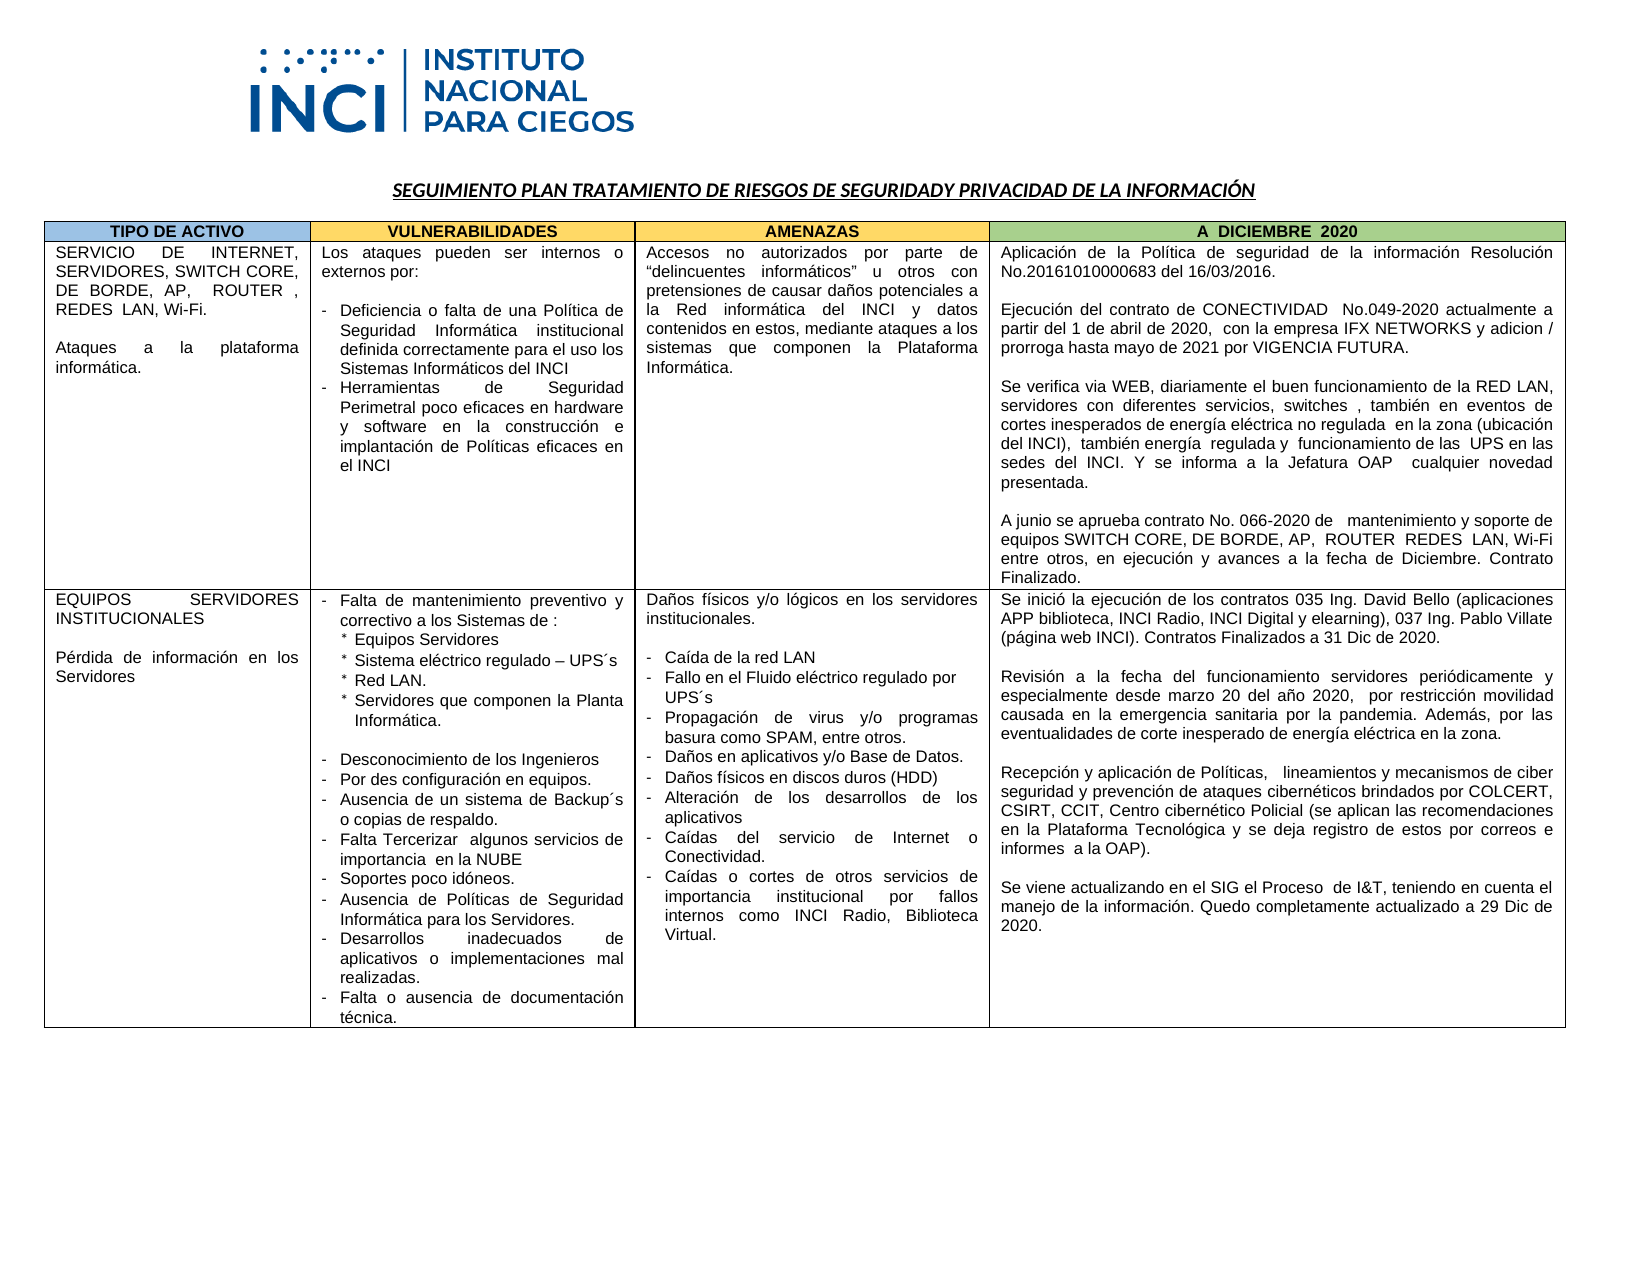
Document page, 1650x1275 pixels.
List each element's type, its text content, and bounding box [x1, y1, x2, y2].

table_header AMENAZAS [636, 222, 989, 241]
picture [147, 24, 1431, 136]
table_cell Los ataques pueden ser internos o externos por: Deficiencia o falta de una Política de Seguridad Informática institucional definida correctamente para el uso los Sistemas Informáticos del INCI Herramientas de Seguridad Perimetral poco eficaces en hardware y software en la construcción e implantación de Políticas eficaces en el INCI [311, 242, 634, 589]
table_header TIPO DE ACTIVO [45, 222, 310, 241]
table_cell Accesos no autorizados por parte de “delincuentes informáticos” u otros con pretensiones de causar daños potenciales a la Red informática del INCI y datos contenidos en estos, mediante ataques a los sistemas que componen la Plataforma Informática. [636, 242, 989, 589]
text SEGUIMIENTO PLAN TRATAMIENTO DE RIESGOS DE SEGURIDADY PRIVACIDAD DE LA INFORMACIÓN [148, 177, 1502, 203]
table_cell SERVICIO DE INTERNET, SERVIDORES, SWITCH CORE, DE BORDE, AP, ROUTER , REDES LAN, Wi-Fi. Ataques a la plataforma informática. [45, 242, 310, 589]
table_cell Daños físicos y/o lógicos en los servidores institucionales. Caída de la red LAN Fallo en el Fluido eléctrico regulado por UPS´s Propagación de virus y/o programas basura como SPAM, entre otros. Daños en aplicativos y/o Base de Datos. Daños físicos en discos duros (HDD) Alteración de los desarrollos de los aplicativos Caídas del servicio de Internet o Conectividad. Caídas o cortes de otros servicios de importancia institucional por fallos internos como INCI Radio, Biblioteca Virtual. [636, 590, 989, 1027]
table_cell EQUIPOS SERVIDORES INSTITUCIONALES Pérdida de información en los Servidores [45, 590, 310, 1027]
table_cell Aplicación de la Política de seguridad de la información Resolución No.20161010000683 del 16/03/2016. Ejecución del contrato de CONECTIVIDAD No.049-2020 actualmente a partir del 1 de abril de 2020, con la empresa IFX NETWORKS y adicion / prorroga hasta mayo de 2021 por VIGENCIA FUTURA. Se verifica via WEB, diariamente el buen funcionamiento de la RED LAN, servidores con diferentes servicios, switches , también en eventos de cortes inesperados de energía eléctrica no regulada en la zona (ubicación del INCI), también energía regulada y funcionamiento de las UPS en las sedes del INCI. Y se informa a la Jefatura OAP cualquier novedad presentada. A junio se aprueba contrato No. 066-2020 de mantenimiento y soporte de equipos SWITCH CORE, DE BORDE, AP, ROUTER REDES LAN, Wi-Fi entre otros, en ejecución y avances a la fecha de Diciembre. Contrato Finalizado. [990, 242, 1565, 589]
table_cell Falta de mantenimiento preventivo y correctivo a los Sistemas de : Equipos Servidores Sistema eléctrico regulado – UPS´s Red LAN. Servidores que componen la Planta Informática. Desconocimiento de los Ingenieros Por des configuración en equipos. Ausencia de un sistema de Backup´s o copias de respaldo. Falta Tercerizar algunos servicios de importancia en la NUBE Soportes poco idóneos. Ausencia de Políticas de Seguridad Informática para los Servidores. Desarrollos inadecuados de aplicativos o implementaciones mal realizadas. Falta o ausencia de documentación técnica. [311, 590, 634, 1027]
table_cell Se inició la ejecución de los contratos 035 Ing. David Bello (aplicaciones APP biblioteca, INCI Radio, INCI Digital y elearning), 037 Ing. Pablo Villate (página web INCI). Contratos Finalizados a 31 Dic de 2020. Revisión a la fecha del funcionamiento servidores periódicamente y especialmente desde marzo 20 del año 2020, por restricción movilidad causada en la emergencia sanitaria por la pandemia. Además, por las eventualidades de corte inesperado de energía eléctrica en la zona. Recepción y aplicación de Políticas, lineamientos y mecanismos de ciber seguridad y prevención de ataques cibernéticos brindados por COLCERT, CSIRT, CCIT, Centro cibernético Policial (se aplican las recomendaciones en la Plataforma Tecnológica y se deja registro de estos por correos e informes a la OAP). Se viene actualizando en el SIG el Proceso de I&T, teniendo en cuenta el manejo de la información. Quedo completamente actualizado a 29 Dic de 2020. [990, 590, 1565, 1027]
table_header A DICIEMBRE 2020 [990, 222, 1565, 241]
table_header VULNERABILIDADES [311, 222, 634, 241]
